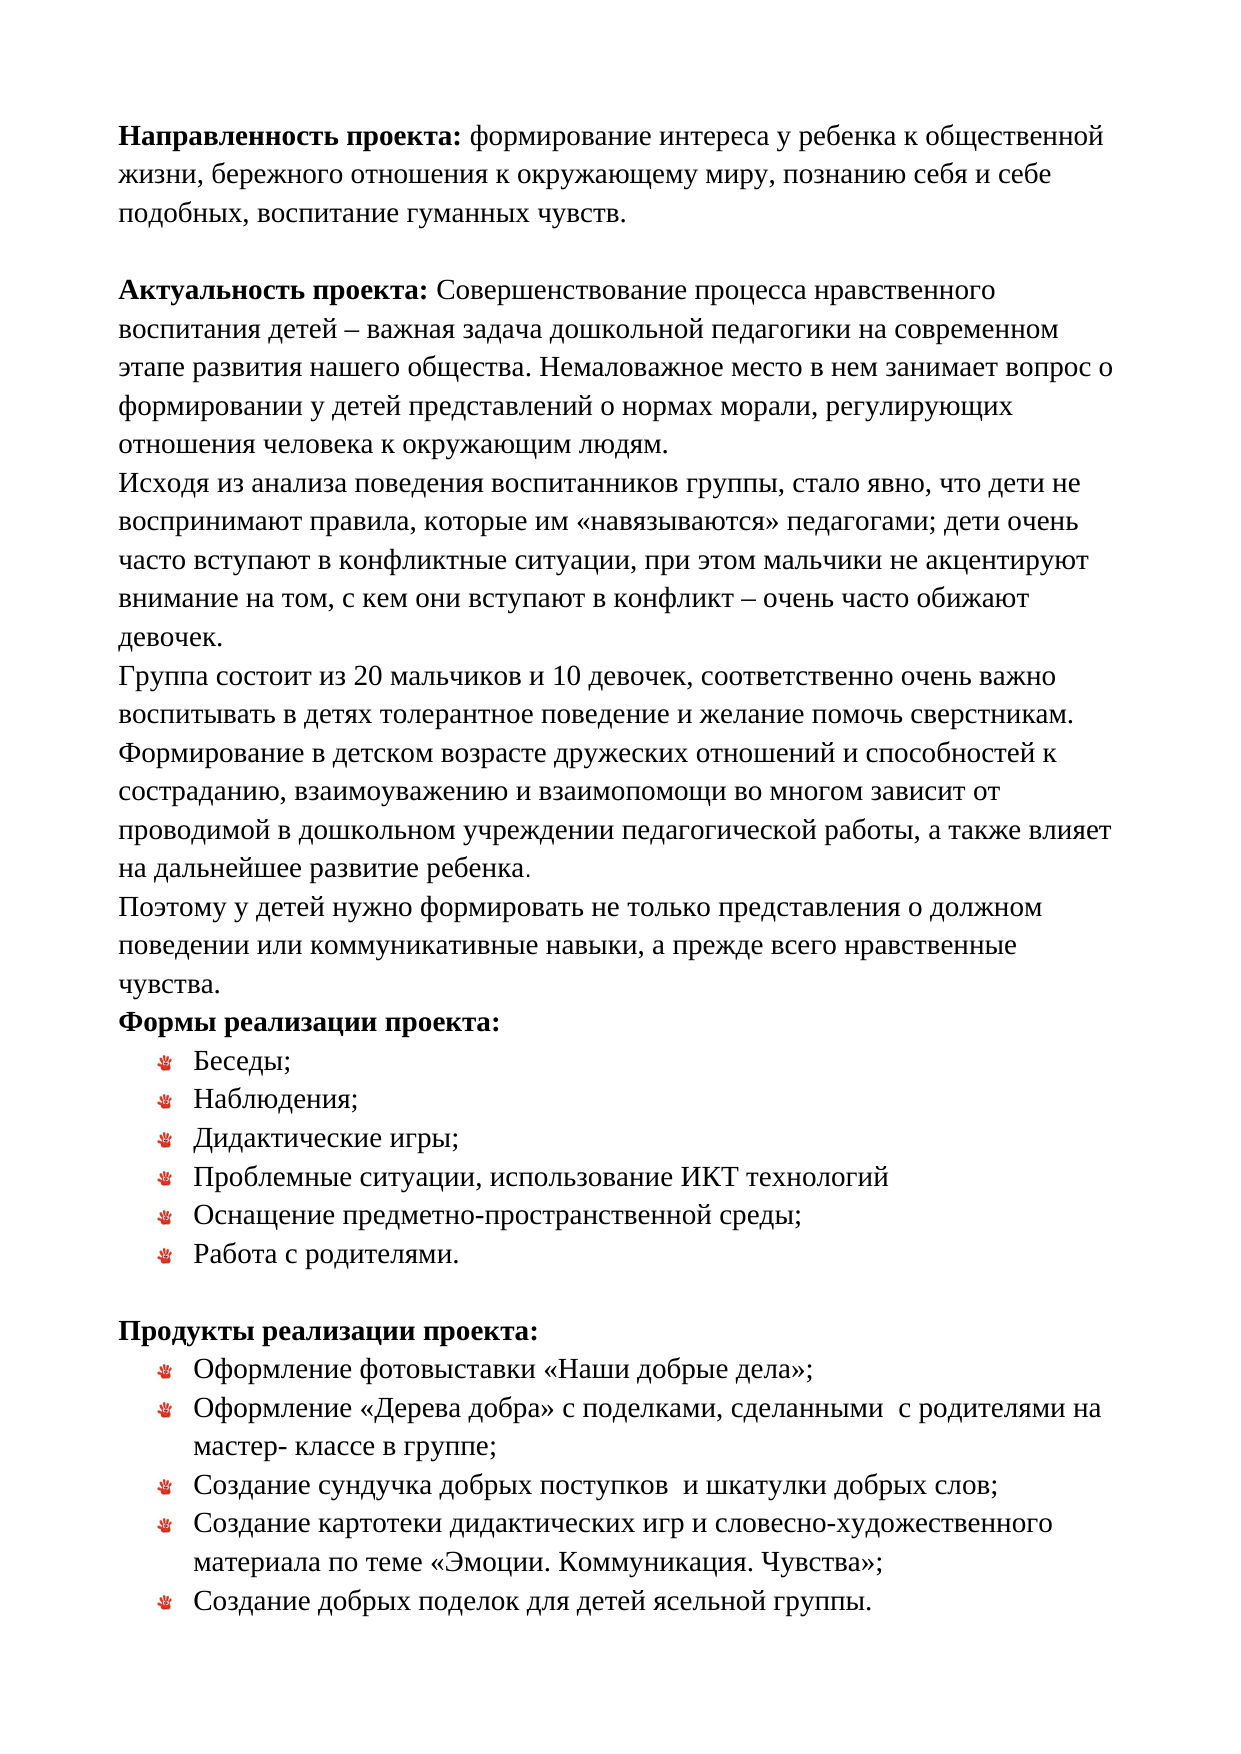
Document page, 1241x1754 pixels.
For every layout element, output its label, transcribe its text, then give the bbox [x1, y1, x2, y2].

list Оформление «Дерева добра» с поделками, сделанными с родителями на мастер- классе в группе; [156, 1390, 1122, 1462]
list Создание сундучка добрых поступков и шкатулки добрых слов; [156, 1467, 1122, 1501]
picture [156, 1477, 172, 1495]
picture [156, 1169, 172, 1186]
text Актуальность проекта: Совершенствование процесса нравственного воспитания детей – важная задача дошкольной педагогики на современном этапе развития нашего общества. Немаловажное место в нем занимает вопрос о формировании у детей представлений о нормах морали, регулирующих отношения человека к окружающим людям. [118, 272, 1122, 460]
list Оформление фотовыставки «Наши добрые дела»; [156, 1351, 1122, 1385]
picture [156, 1130, 172, 1148]
list Создание картотеки дидактических игр и словесно-художественного материала по теме «Эмоции. Коммуникация. Чувства»; [156, 1506, 1122, 1578]
list Дидактические игры; [156, 1120, 1122, 1154]
list Наблюдения; [156, 1082, 1122, 1115]
text Направленность проекта: формирование интереса у ребенка к общественной жизни, бережного отношения к окружающему миру, познанию себя и себе подобных, воспитание гуманных чувств. [118, 118, 1122, 229]
text Исходя из анализа поведения воспитанников группы, стало явно, что дети не воспринимают правила, которые им «навязываются» педагогами; дети очень часто вступают в конфликтные ситуации, при этом мальчики не акцентируют внимание на том, с кем они вступают в конфликт – очень часто обижают девочек. Группа состоит из 20 мальчиков и 10 девочек, соответственно очень важно воспитывать в детях толерантное поведение и желание помочь сверстникам. Формирование в детском возрасте дружеских отношений и способностей к состраданию, взаимоуважению и взаимопомощи во многом зависит от проводимой в дошкольном учреждении педагогической работы, а также влияет на дальнейшее развитие ребенка. Поэтому у детей нужно формировать не только представления о должном поведении или коммуникативные навыки, а прежде всего нравственные чувства. [118, 465, 1122, 999]
list Оснащение предметно-пространственной среды; [156, 1197, 1122, 1231]
picture [156, 1362, 172, 1379]
text Формы реализации проекта: [118, 1004, 1122, 1038]
list Проблемные ситуации, использование ИКТ технологий [156, 1159, 1122, 1192]
text Продукты реализации проекта: [118, 1313, 1122, 1346]
picture [156, 1400, 172, 1418]
picture [156, 1516, 172, 1533]
picture [156, 1092, 172, 1109]
list Беседы; [156, 1043, 1122, 1077]
list Работа с родителями. [156, 1236, 1122, 1269]
picture [156, 1246, 172, 1264]
picture [156, 1053, 172, 1071]
list Создание добрых поделок для детей ясельной группы. [156, 1583, 1122, 1616]
picture [156, 1208, 172, 1225]
picture [156, 1593, 172, 1610]
